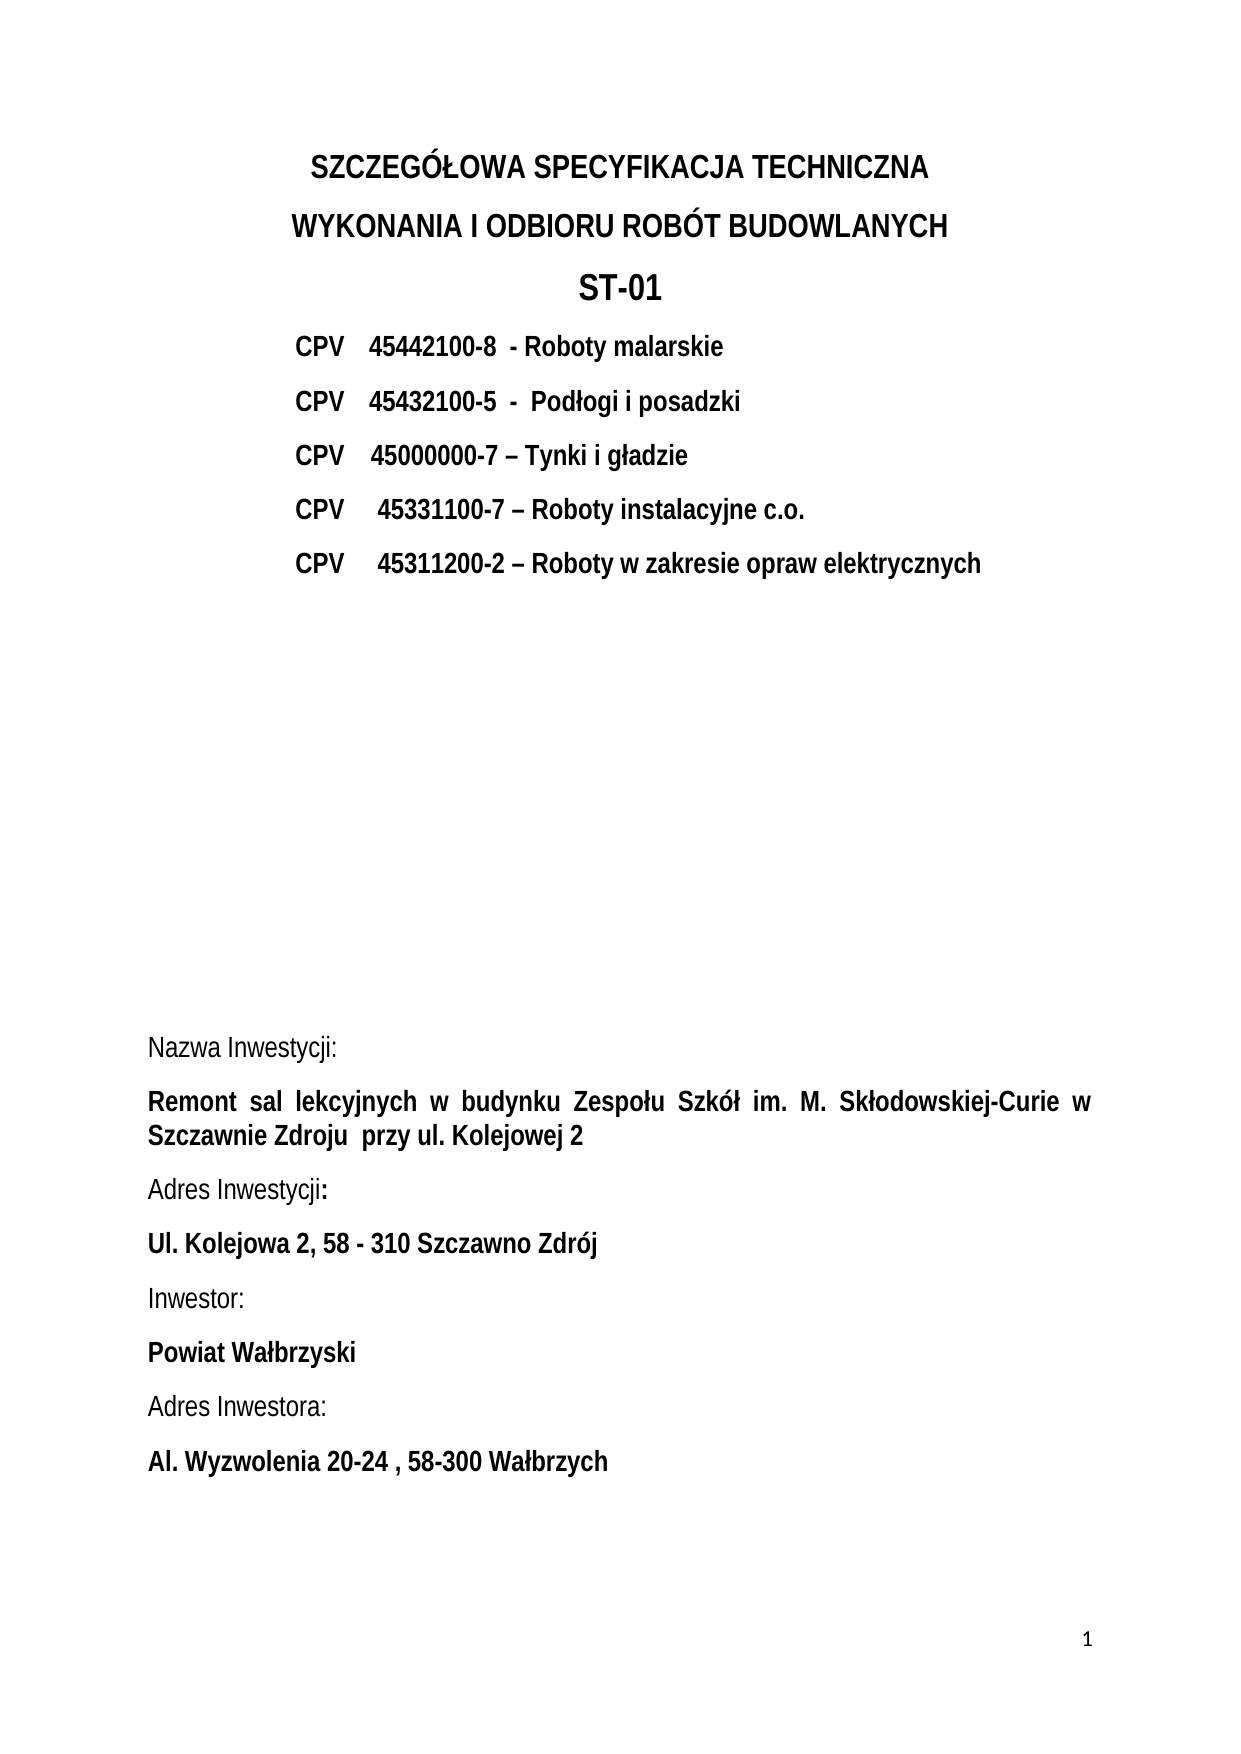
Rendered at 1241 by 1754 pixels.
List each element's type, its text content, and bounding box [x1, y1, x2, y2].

text SZCZEGÓŁOWA SPECYFIKACJA TECHNICZNA [148, 148, 1093, 186]
text WYKONANIA I ODBIORU ROBÓT BUDOWLANYCH [148, 207, 1093, 245]
text Al. Wyzwolenia 20-24 , 58-300 Wałbrzych [148, 1444, 1093, 1477]
text CPV 45000000-7 – Tynki i gładzie [221, 438, 1093, 472]
text CPV 45331100-7 – Roboty instalacyjne c.o. [221, 492, 1093, 526]
text Nazwa Inwestycji: [148, 1030, 1093, 1064]
text Powiat Wałbrzyski [148, 1335, 1093, 1368]
text Ul. Kolejowa 2, 58 - 310 Szczawno Zdrój [148, 1227, 1093, 1260]
text CPV 45432100-5 - Podłogi i posadzki [221, 384, 1093, 417]
text Inwestor: [148, 1281, 1093, 1314]
text CPV 45311200-2 – Roboty w zakresie opraw elektrycznych [221, 547, 1093, 580]
text Adres Inwestycji: [148, 1172, 1093, 1206]
text ST-01 [148, 266, 1093, 309]
text Adres Inwestora: [148, 1389, 1093, 1423]
text CPV 45442100-8 - Roboty malarskie [221, 329, 1093, 363]
text Remont sal lekcyjnych w budynku Zespołu Szkół im. M. Skłodowskiej-Curie w Szczawnie Zdroju przy ul. Kolejowej 2 [148, 1084, 1093, 1151]
